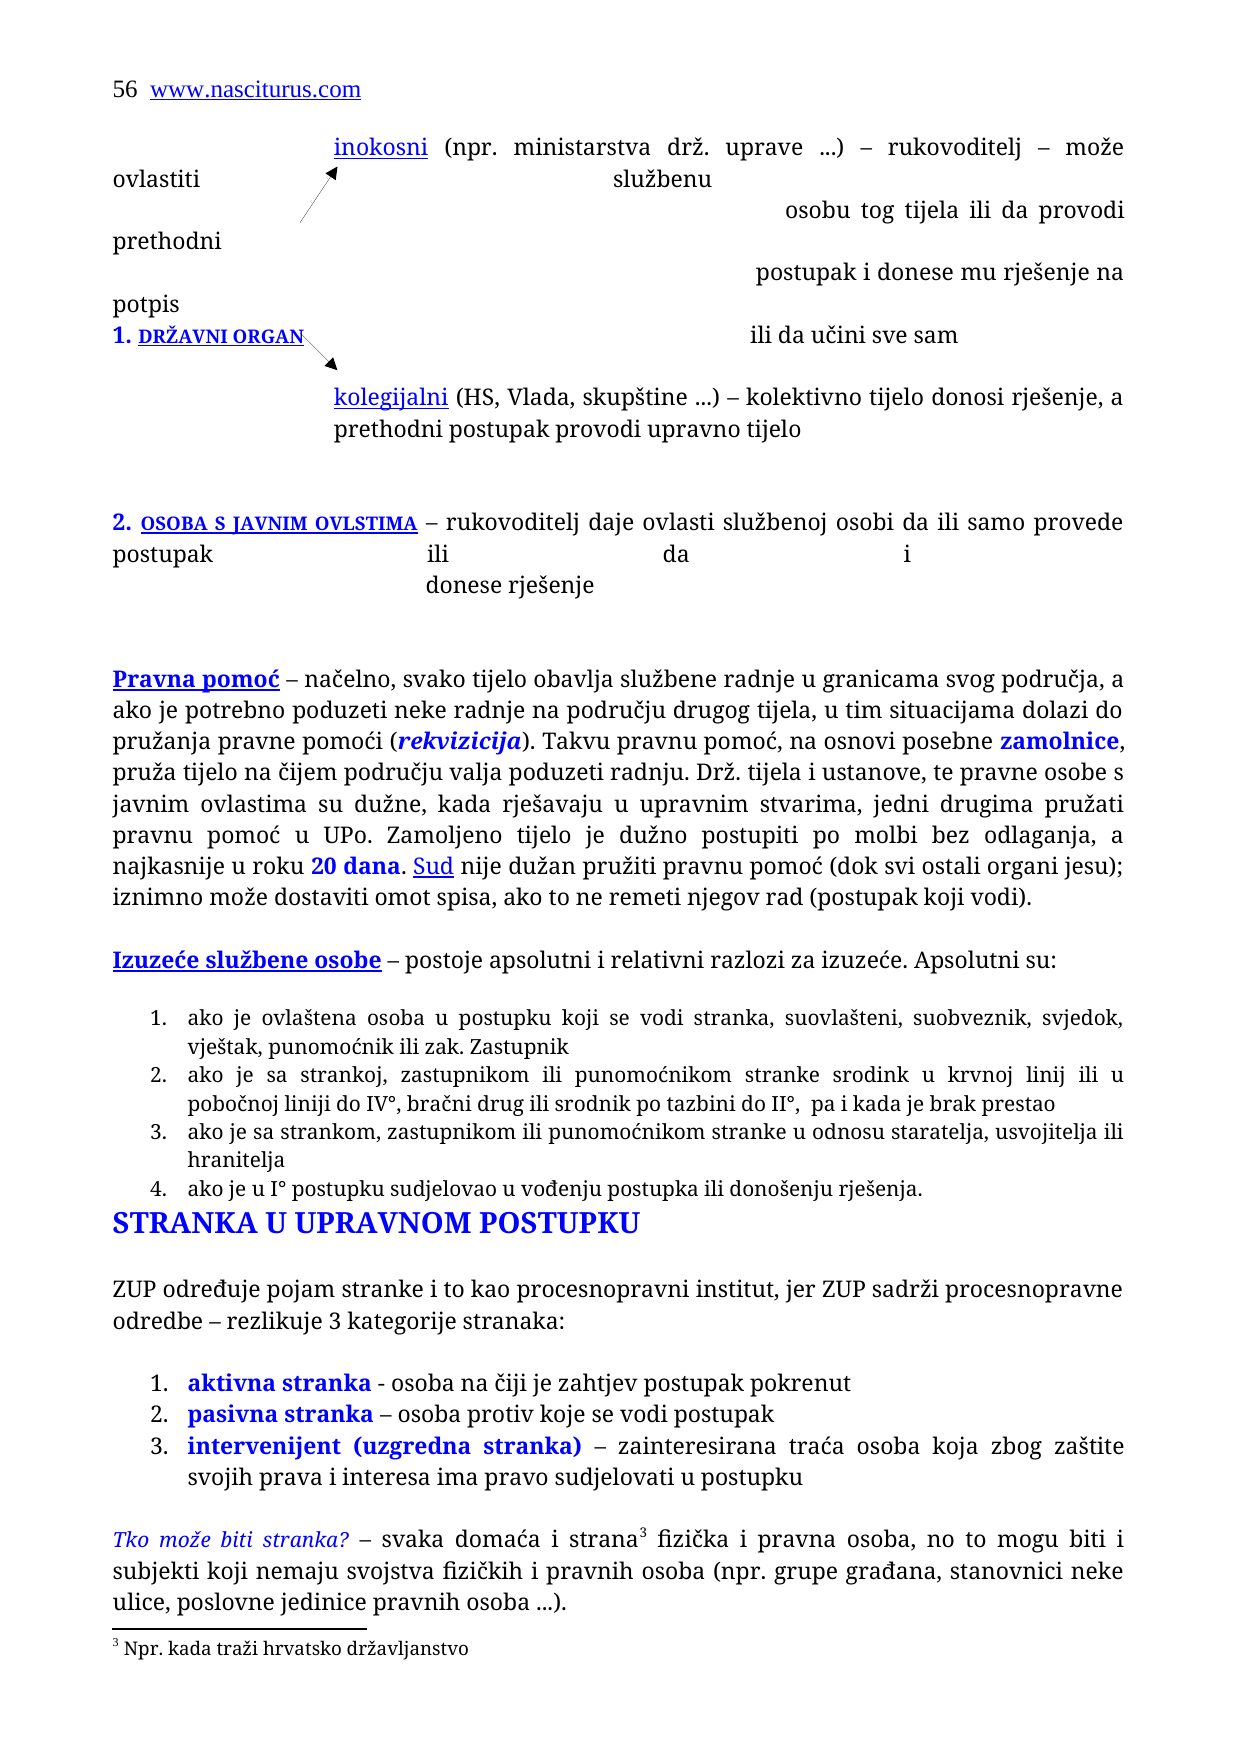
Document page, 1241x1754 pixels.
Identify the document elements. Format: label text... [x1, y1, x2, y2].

list ako je sa strankom, zastupnikom ili punomoćnikom stranke u odnosu staratelja, usvojitelja ili hranitelja [150, 1117, 1125, 1174]
text Tko može biti stranka? – svaka domaća i strana fizička i pravna osoba, no to mogu biti i subjekti koji nemaju svojstva fizičkih i pravnih osoba (npr. grupe građana, stanovnici neke ulice, poslovne jedinice pravnih osoba ...). [112, 1523, 1125, 1617]
list aktivna stranka - osoba na čiji je zahtjev postupak pokrenut [150, 1367, 1125, 1398]
text ZUP određuje pojam stranke i to kao procesnopravni institut, jer ZUP sadrži procesnopravne odredbe – rezlikuje 3 kategorije stranaka: [112, 1273, 1125, 1336]
text STRANKA U UPRAVNOM POSTUPKU [112, 1202, 1125, 1242]
list pasivna stranka – osoba protiv koje se vodi postupak [150, 1398, 1125, 1430]
text 1. DRŽAVNI ORGAN ili da učini sve sam [112, 319, 1125, 350]
text 2. OSOBA S JAVNIM OVLSTIMA – rukovoditelj daje ovlasti službenoj osobi da ili samo provede postupak ili da i donese rješenje [112, 506, 1125, 600]
text Pravna pomoć – načelno, svako tijelo obavlja službene radnje u granicama svog područja, a ako je potrebno poduzeti neke radnje na području drugog tijela, u tim situacijama dolazi do pružanja pravne pomoći (rekvizicija). Takvu pravnu pomoć, na osnovi posebne zamolnice, pruža tijelo na čijem području valja poduzeti radnju. Drž. tijela i ustanove, te pravne osobe s javnim ovlastima su dužne, kada rješavaju u upravnim stvarima, jedni drugima pružati pravnu pomoć u UPo. Zamoljeno tijelo je dužno postupiti po molbi bez odlaganja, a najkasnije u roku 20 dana. Sud nije dužan pružiti pravnu pomoć (dok svi ostali organi jesu); iznimno može dostaviti omot spisa, ako to ne remeti njegov rad (postupak koji vodi). [112, 662, 1125, 912]
text Izuzeće službene osobe – postoje apsolutni i relativni razlozi za izuzeće. Apsolutni su: [112, 944, 1125, 975]
text kolegijalni (HS, Vlada, skupštine ...) – kolektivno tijelo donosi rješenje, a prethodni postupak provodi upravno tijelo [334, 381, 1125, 444]
text inokosni (npr. ministarstva drž. uprave ...) – rukovoditelj – može ovlastiti službenu osobu tog tijela ili da provodi prethodni postupak i donese mu rješenje na potpis [112, 131, 1125, 319]
list ako je ovlaštena osoba u postupku koji se vodi stranka, suovlašteni, suobveznik, svjedok, vještak, punomoćnik ili zak. Zastupnik [150, 1003, 1125, 1060]
list ako je sa strankoj, zastupnikom ili punomoćnikom stranke srodink u krvnoj linij ili u pobočnoj liniji do IV°, bračni drug ili srodnik po tazbini do II°, pa i kada je brak prestao [150, 1060, 1125, 1117]
list intervenijent (uzgredna stranka) – zainteresirana traća osoba koja zbog zaštite svojih prava i interesa ima pravo sudjelovati u postupku [150, 1430, 1125, 1492]
list ako je u I° postupku sudjelovao u vođenju postupka ili donošenju rješenja. [150, 1174, 1125, 1202]
